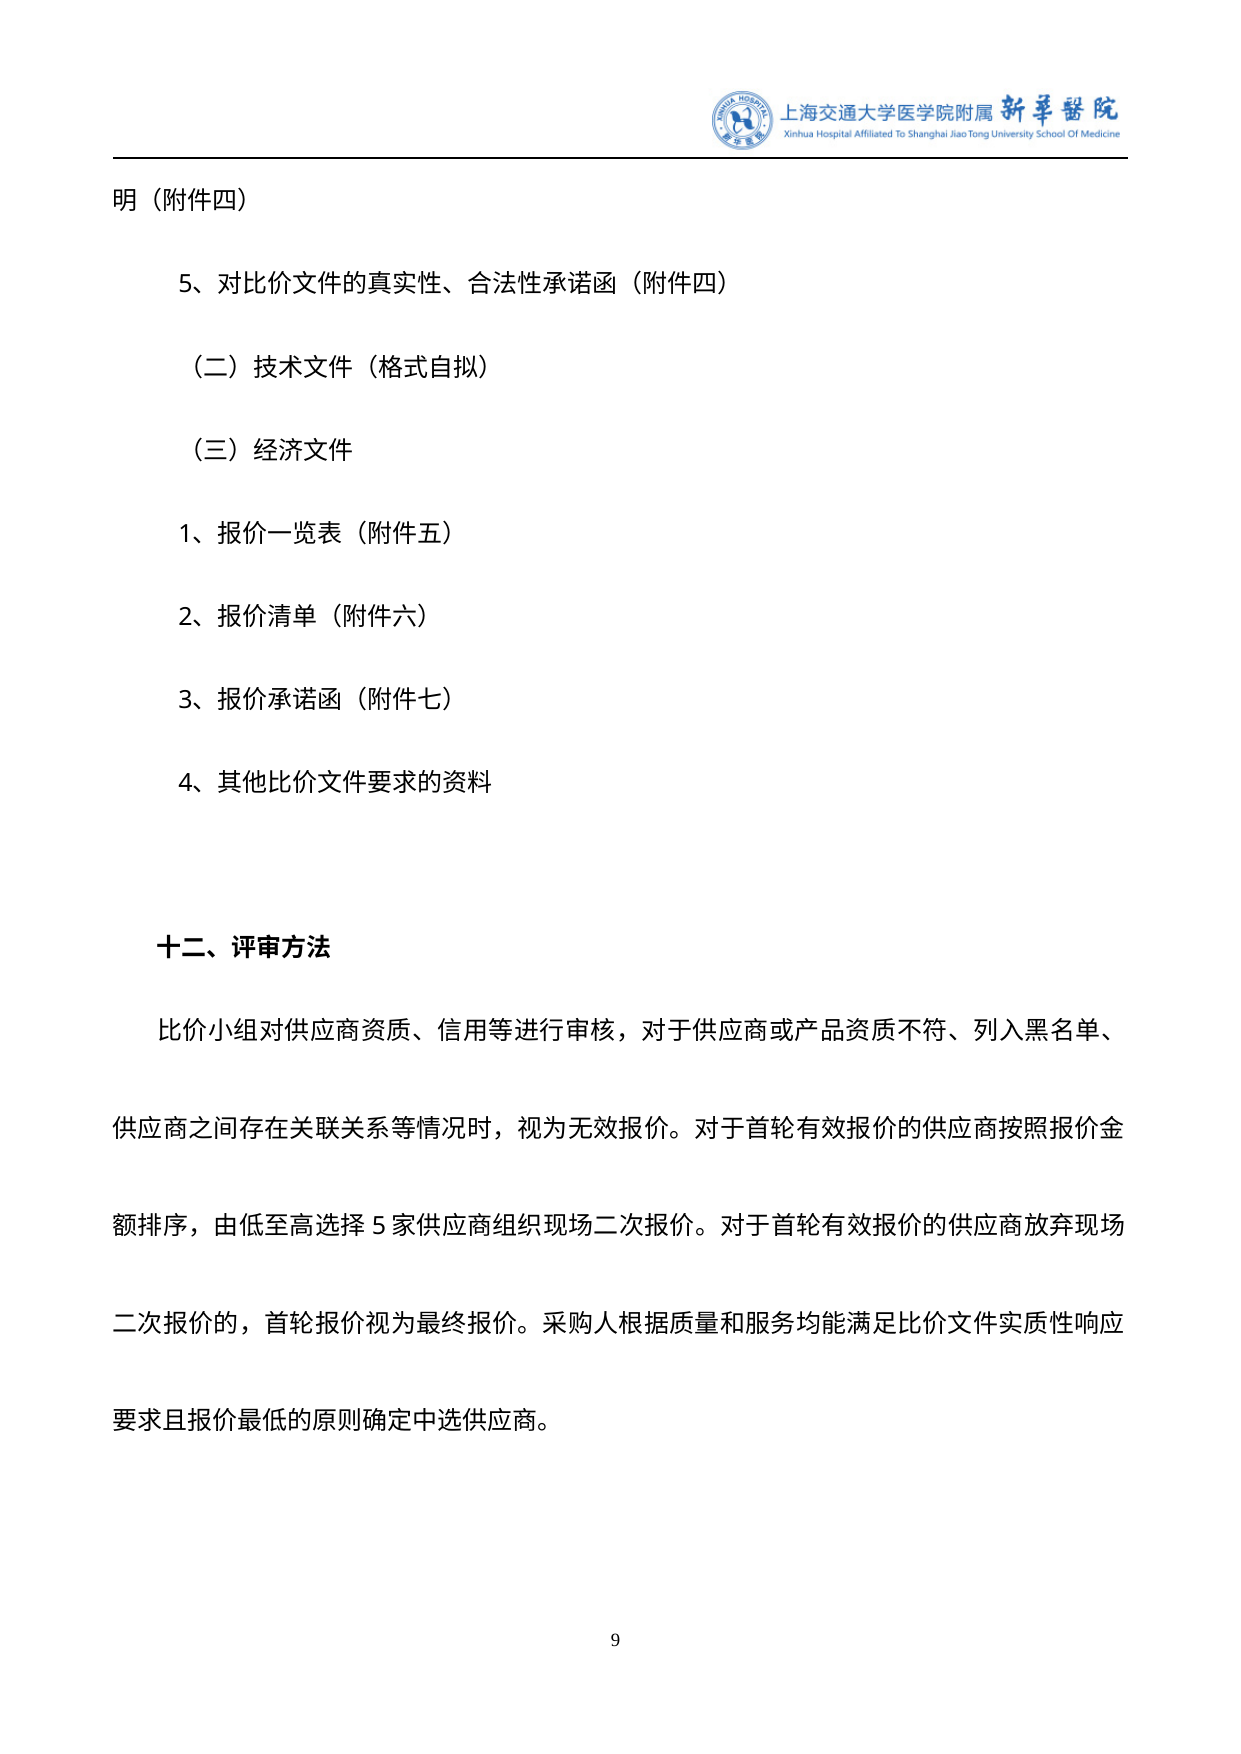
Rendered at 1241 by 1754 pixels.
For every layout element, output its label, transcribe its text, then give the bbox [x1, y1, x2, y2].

list 对比价文件的真实性、合法性承诺函（附件四） [178, 249, 1128, 314]
text 十二、评审方法 [157, 913, 1128, 978]
picture [708, 88, 1128, 156]
text （三）经济文件 [178, 416, 1128, 481]
list 其他比价文件要求的资料 [178, 748, 1128, 813]
list 无利害关系声明和递交比价文件前3年内在经营活动中没有重大违法记录的书面声明（附件四） [112, 166, 1128, 231]
text 比价小组对供应商资质、信用等进行审核，对于供应商或产品资质不符、列入黑名单、供应商之间存在关联关系等情况时，视为无效报价。对于首轮有效报价的供应商按照报价金额排序，由低至高选择5家供应商组织现场二次报价。对于首轮有效报价的供应商放弃现场二次报价的，首轮报价视为最终报价。采购人根据质量和服务均能满足比价文件实质性响应要求且报价最低的原则确定中选供应商。 [112, 996, 1128, 1451]
list 报价一览表（附件五） [178, 499, 1128, 564]
list 报价清单（附件六） [178, 582, 1128, 647]
list 报价承诺函（附件七） [178, 665, 1128, 730]
text （二）技术文件（格式自拟） [178, 333, 1128, 398]
